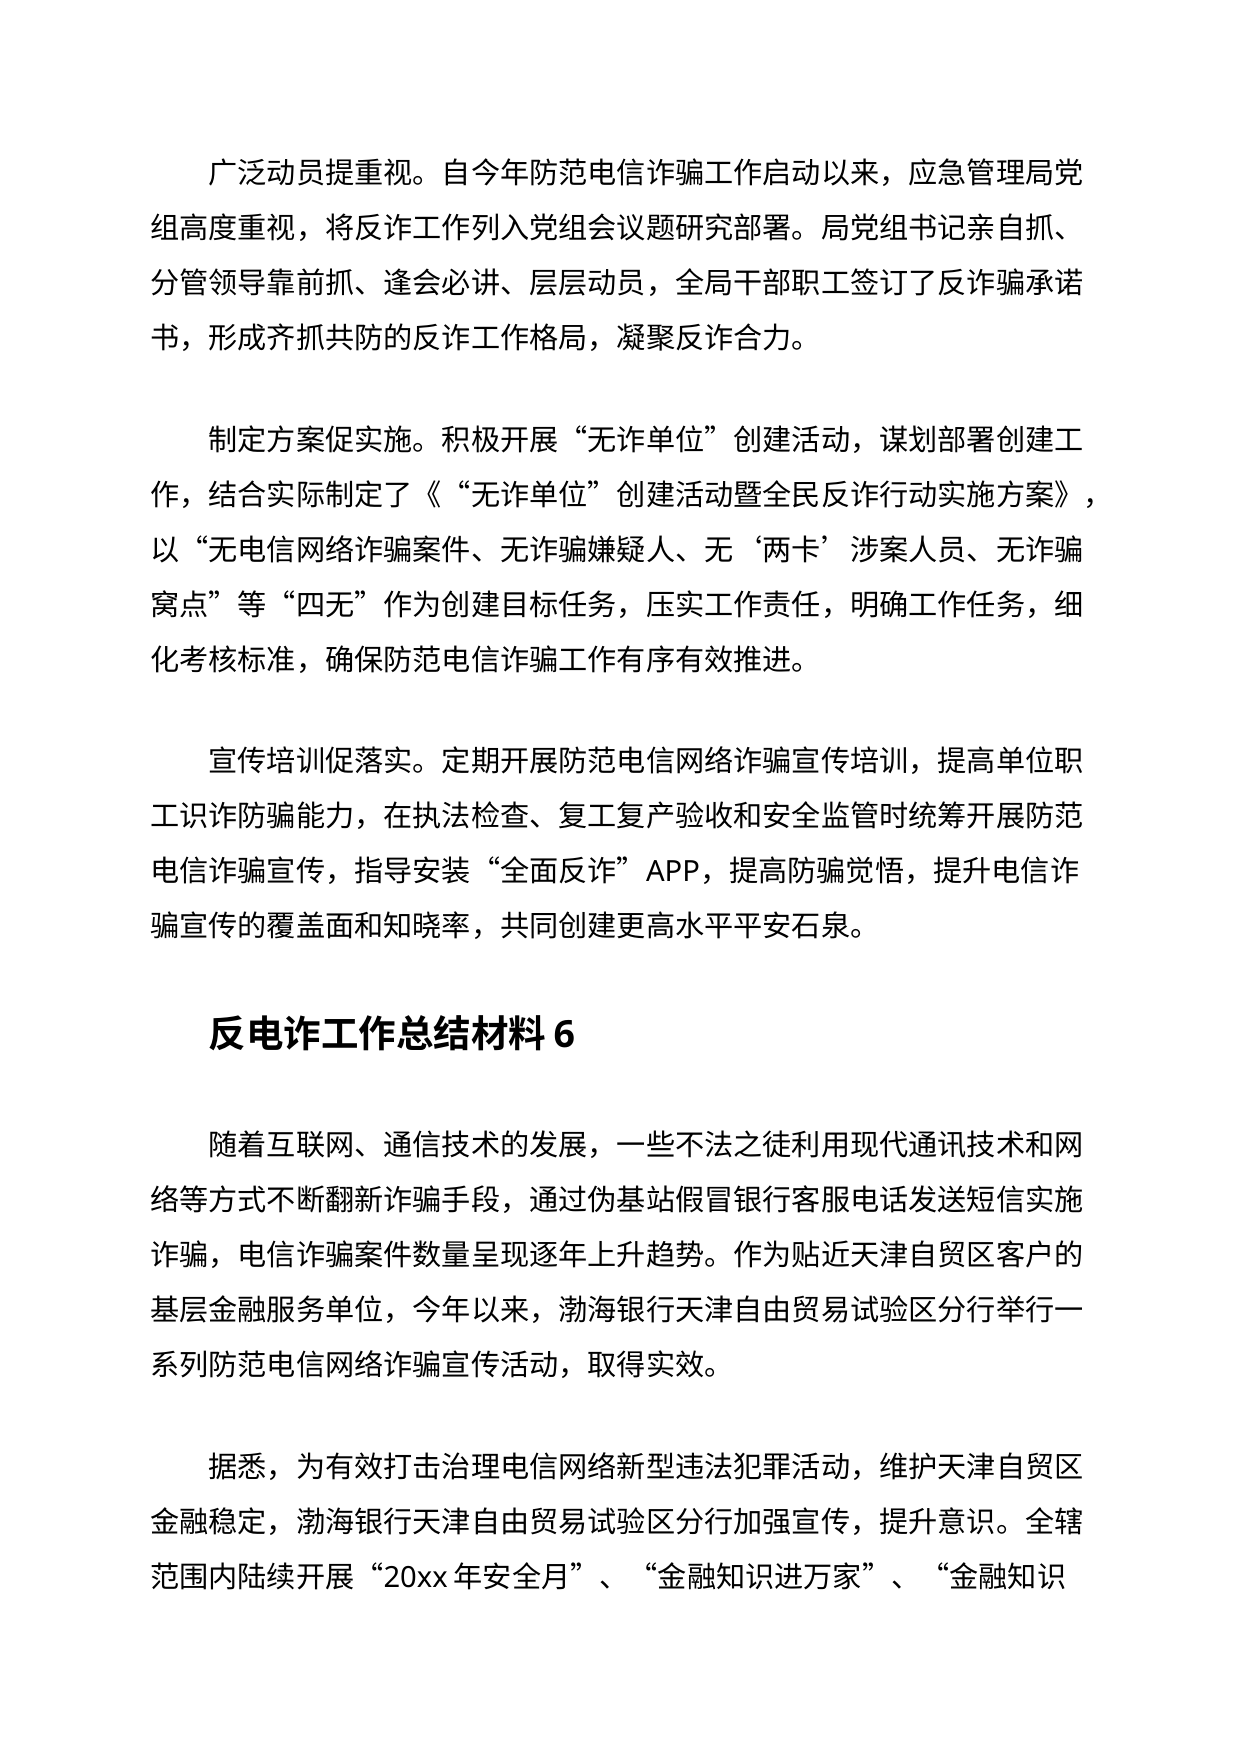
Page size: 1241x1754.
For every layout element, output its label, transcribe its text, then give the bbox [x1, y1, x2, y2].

text 随着互联网、通信技术的发展，一些不法之徒利用现代通讯技术和网络等方式不断翻新诈骗手段，通过伪基站假冒银行客服电话发送短信实施诈骗，电信诈骗案件数量呈现逐年上升趋势。作为贴近天津自贸区客户的基层金融服务单位，今年以来，渤海银行天津自由贸易试验区分行举行一系列防范电信网络诈骗宣传活动，取得实效。 [150, 1122, 1090, 1384]
text 反电诈工作总结材料6 [150, 1004, 1090, 1059]
text 广泛动员提重视。自今年防范电信诈骗工作启动以来，应急管理局党组高度重视，将反诈工作列入党组会议题研究部署。局党组书记亲自抓、分管领导靠前抓、逢会必讲、层层动员，全局干部职工签订了反诈骗承诺书，形成齐抓共防的反诈工作格局，凝聚反诈合力。 [150, 150, 1090, 357]
text 制定方案促实施。积极开展“无诈单位”创建活动，谋划部署创建工作，结合实际制定了《“无诈单位”创建活动暨全民反诈行动实施方案》，以“无电信网络诈骗案件、无诈骗嫌疑人、无‘两卡’涉案人员、无诈骗窝点”等“四无”作为创建目标任务，压实工作责任，明确工作任务，细化考核标准，确保防范电信诈骗工作有序有效推进。 [150, 416, 1090, 678]
text 宣传培训促落实。定期开展防范电信网络诈骗宣传培训，提高单位职工识诈防骗能力，在执法检查、复工复产验收和安全监管时统筹开展防范电信诈骗宣传，指导安装“全面反诈”APP，提高防骗觉悟，提升电信诈骗宣传的覆盖面和知晓率，共同创建更高水平平安石泉。 [150, 738, 1090, 945]
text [150, 1443, 1090, 1596]
